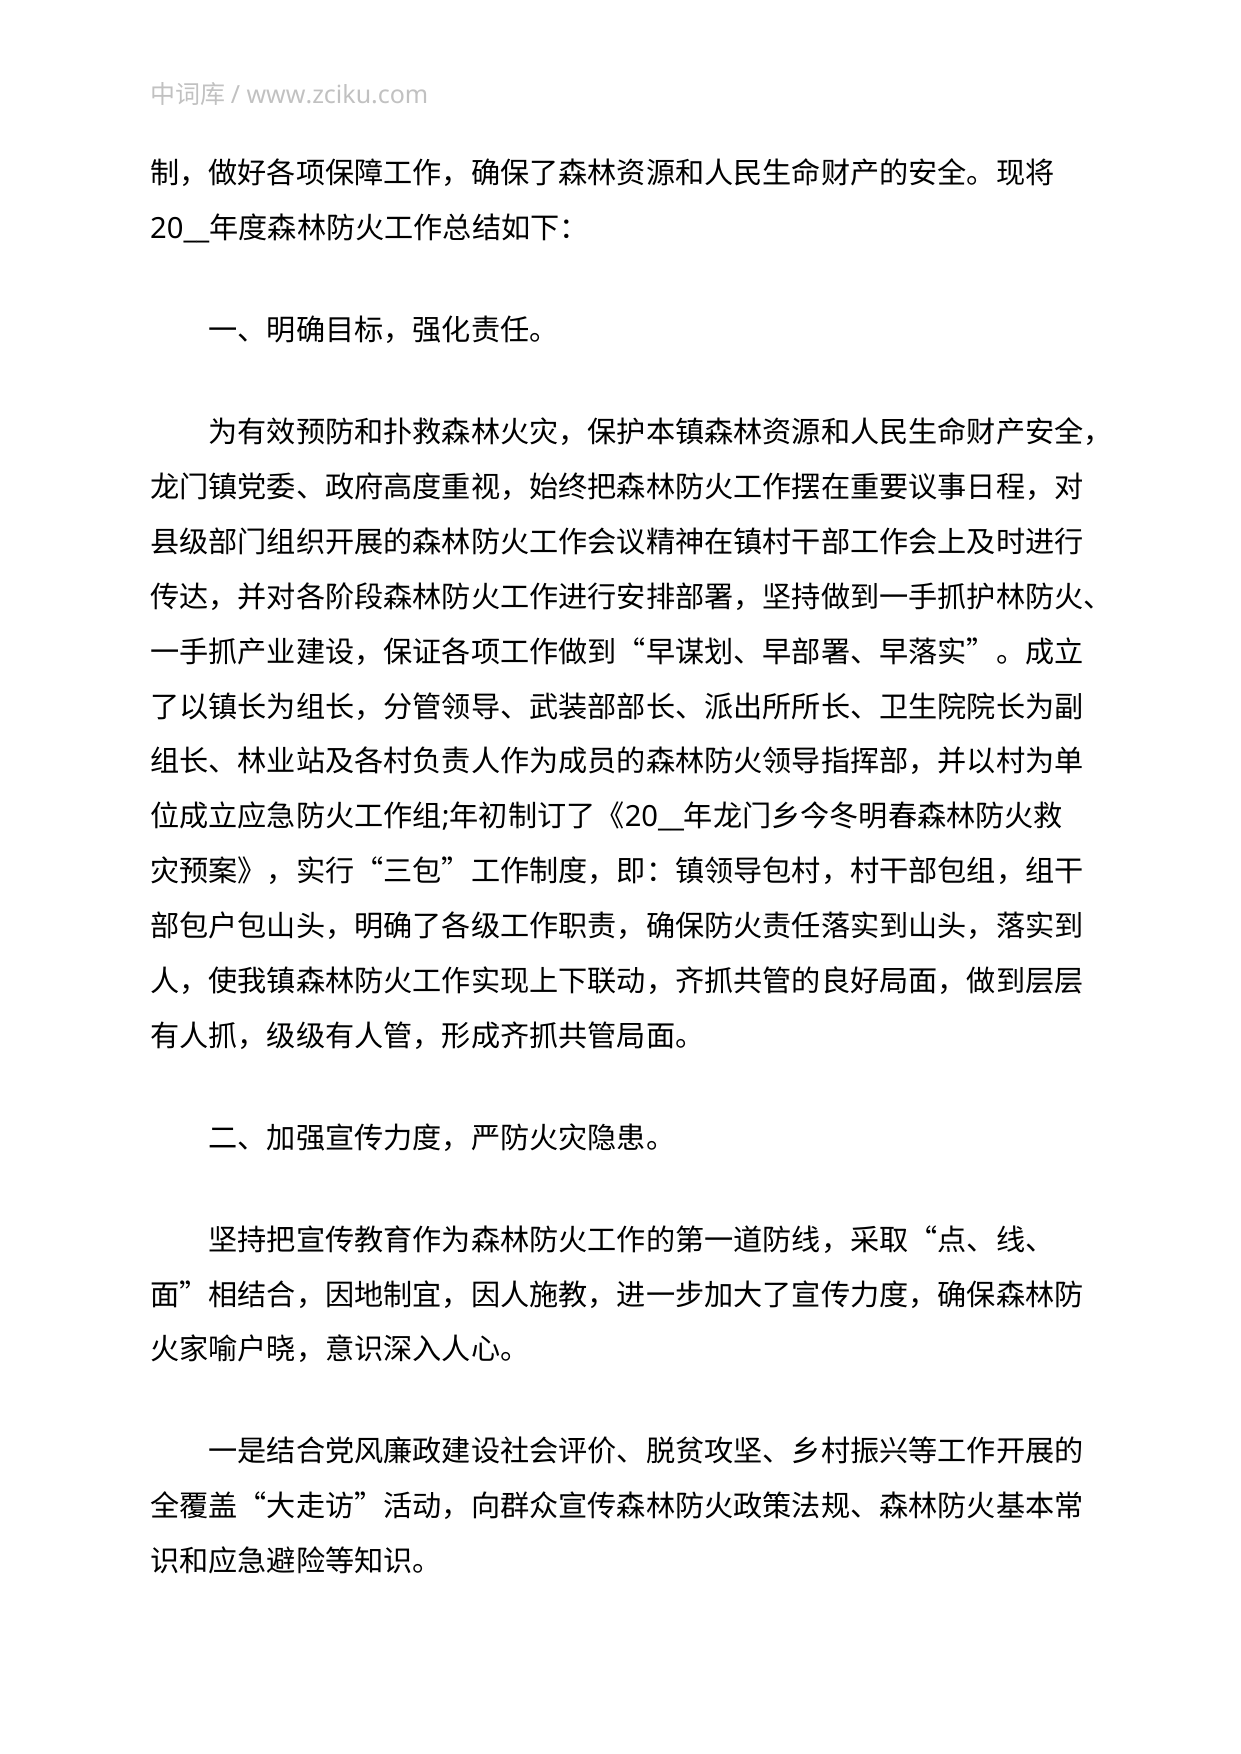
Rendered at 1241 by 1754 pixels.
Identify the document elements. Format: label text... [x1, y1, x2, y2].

text 为有效预防和扑救森林火灾，保护本镇森林资源和人民生命财产安全，龙门镇党委、政府高度重视，始终把森林防火工作摆在重要议事日程，对县级部门组织开展的森林防火工作会议精神在镇村干部工作会上及时进行传达，并对各阶段森林防火工作进行安排部署，坚持做到一手抓护林防火、一手抓产业建设，保证各项工作做到“早谋划、早部署、早落实”。成立了以镇长为组长，分管领导、武装部部长、派出所所长、卫生院院长为副组长、林业站及各村负责人作为成员的森林防火领导指挥部，并以村为单位成立应急防火工作组;年初制订了《20__年龙门乡今冬明春森林防火救灾预案》，实行“三包”工作制度，即：镇领导包村，村干部包组，组干部包户包山头，明确了各级工作职责，确保防火责任落实到山头，落实到人，使我镇森林防火工作实现上下联动，齐抓共管的良好局面，做到层层有人抓，级级有人管，形成齐抓共管局面。 [150, 409, 1090, 1055]
text 坚持把宣传教育作为森林防火工作的第一道防线，采取“点、线、面”相结合，因地制宜，因人施教，进一步加大了宣传力度，确保森林防火家喻户晓，意识深入人心。 [150, 1216, 1090, 1368]
text 一、明确目标，强化责任。 [150, 307, 1090, 349]
text 一是结合党风廉政建设社会评价、脱贫攻坚、乡村振兴等工作开展的全覆盖“大走访”活动，向群众宣传森林防火政策法规、森林防火基本常识和应急避险等知识。 [150, 1428, 1090, 1580]
text 二、加强宣传力度，严防火灾隐患。 [150, 1114, 1090, 1157]
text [150, 150, 1090, 247]
